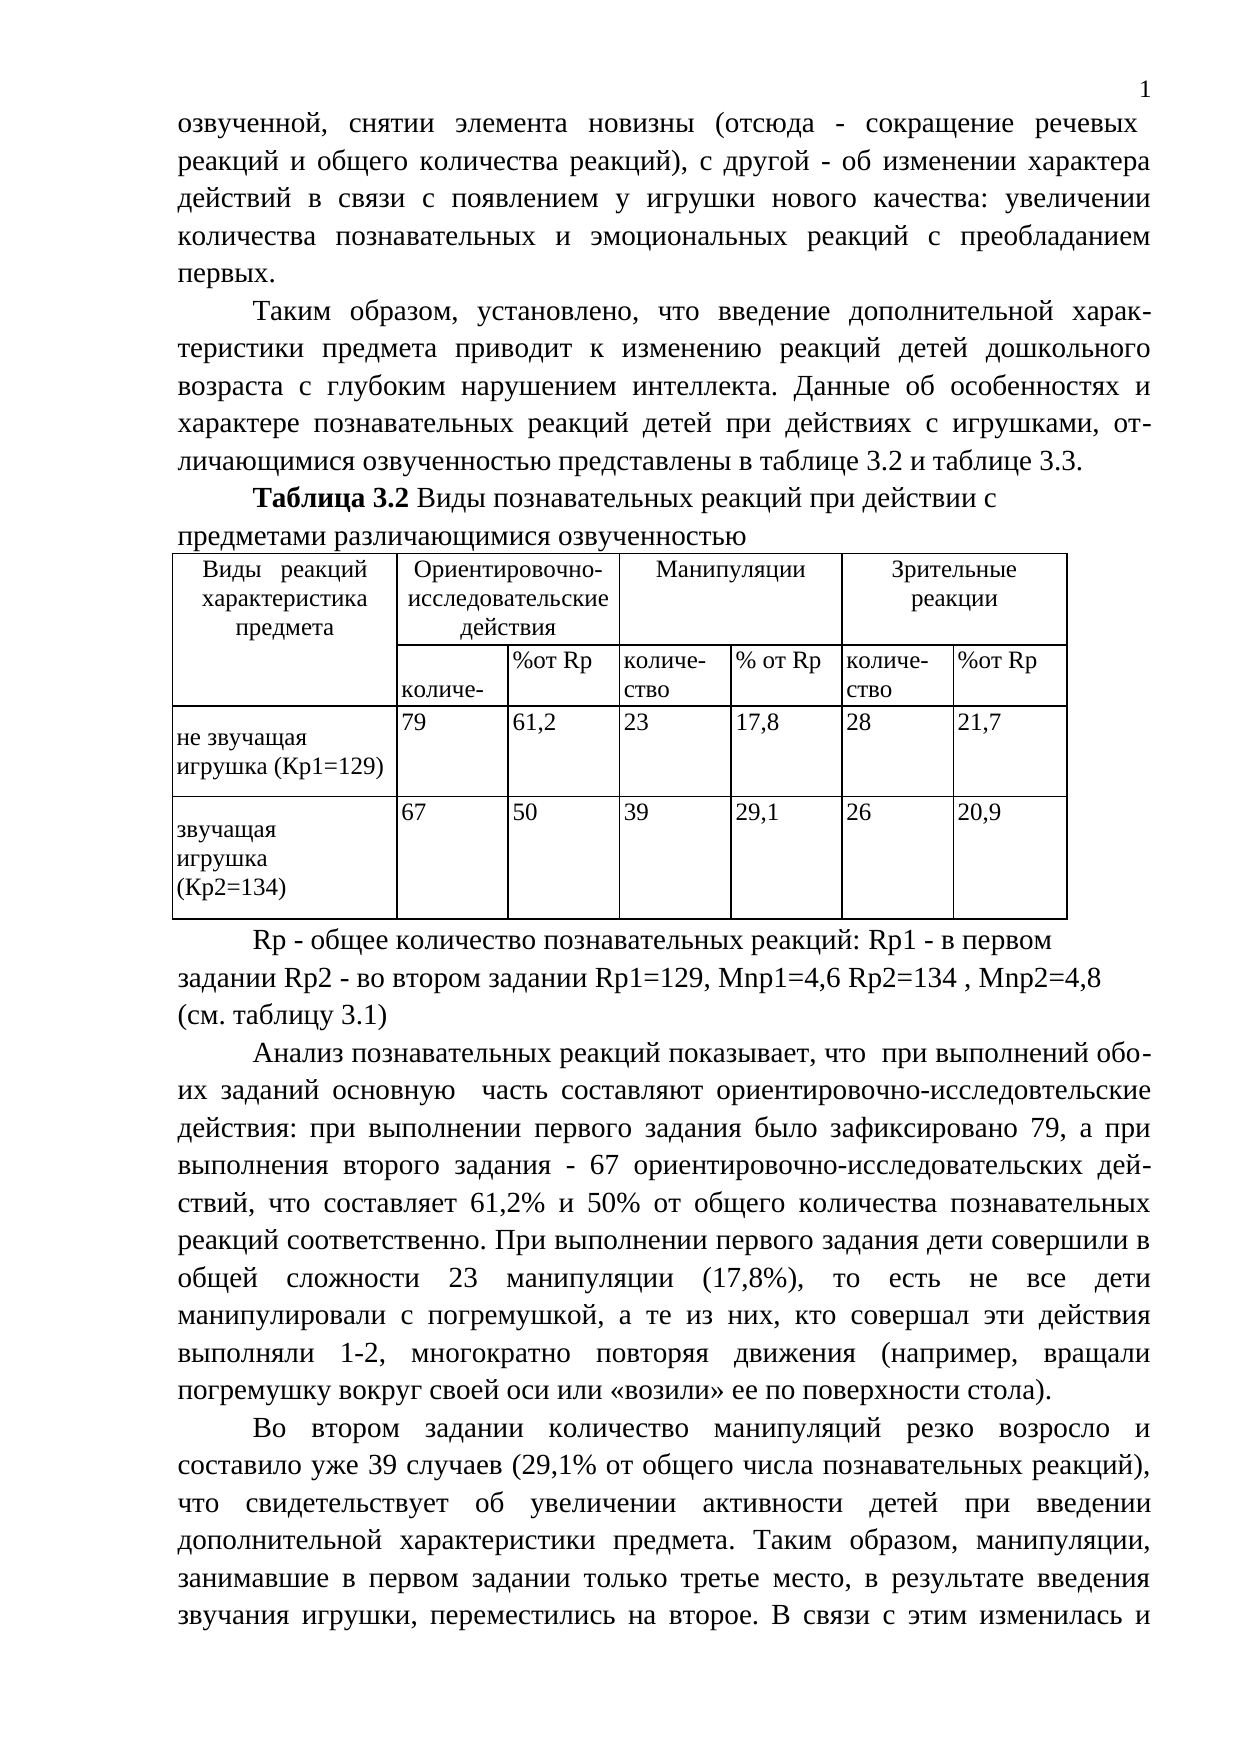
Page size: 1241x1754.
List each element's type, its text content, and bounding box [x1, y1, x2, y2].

table_cell % от Rр [732, 646, 841, 705]
table_cell не звучащая игрушка (Кр1=129) [173, 707, 396, 796]
table_header Зрительные реакции [843, 554, 1066, 644]
table_cell 20,9 [954, 797, 1066, 918]
table_cell 26 [843, 797, 953, 918]
table_cell 79 [398, 707, 507, 796]
table_cell 67 [398, 797, 507, 918]
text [177, 1407, 1152, 1632]
table_cell 23 [620, 707, 730, 796]
table_cell 61,2 [509, 707, 619, 796]
table_header Манипуляции [620, 554, 841, 644]
table_header Виды реакций характеристика предмета [173, 554, 396, 705]
table_cell количество [620, 646, 730, 705]
table_cell звучащая игрушка (Кр2=134) [173, 797, 396, 918]
table_cell %от Rр [954, 646, 1066, 705]
table_cell 17,8 [732, 707, 841, 796]
table_cell количество [843, 646, 953, 705]
table_cell 50 [509, 797, 619, 918]
table_cell %от Rр [509, 646, 619, 705]
text Таблица 3.2 Виды познавательных реакций при действии с предметами различающимися озвученностью [177, 477, 1152, 552]
table_cell количество [398, 646, 507, 705]
table_cell 28 [843, 707, 953, 796]
text Таким образом, установлено, что введение дополнительной характеристики предмета приводит к изменению реакций детей дошкольного возраста с глубоким нарушением интеллекта. Данные об особенностях и характере познавательных реакций детей при действиях с игрушками, отличающимися озвученностью представлены в таблице 3.2 и таблице 3.3. [177, 290, 1152, 477]
text Анализ познавательных реакций показывает, что при выполнений обоих заданий основную часть составляют ориентировочно-исследовтельские действия: при выполнении первого задания было зафиксировано 79, а при выполнения второго задания - 67 ориентировочно-исследовательских действий, что составляет 61,2% и 50% от общего количества познавательных реакций соответственно. При выполнении первого задания дети совершили в общей сложности 23 манипуляции (17,8%), то есть не все дети манипулировали с погремушкой, а те из них, кто совершал эти действия выполняли 1-2, многократно повторяя движения (например, вращали погремушку вокруг своей оси или «возили» ее по поверхности стола). [177, 1032, 1152, 1407]
table_header Ориентировочно-исследовательские действия [398, 554, 619, 644]
table_cell 21,7 [954, 707, 1066, 796]
text Rр - общее количество познавательных реакций: Rр1 - в первом задании Rр2 - во втором задании Rр1=129, Мnр1=4,6 Rр2=134 , Мnр2=4,8 (см. таблицу 3.1) [177, 919, 1152, 1032]
table_cell 39 [620, 797, 730, 918]
table_cell 29,1 [732, 797, 841, 918]
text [177, 102, 1152, 290]
